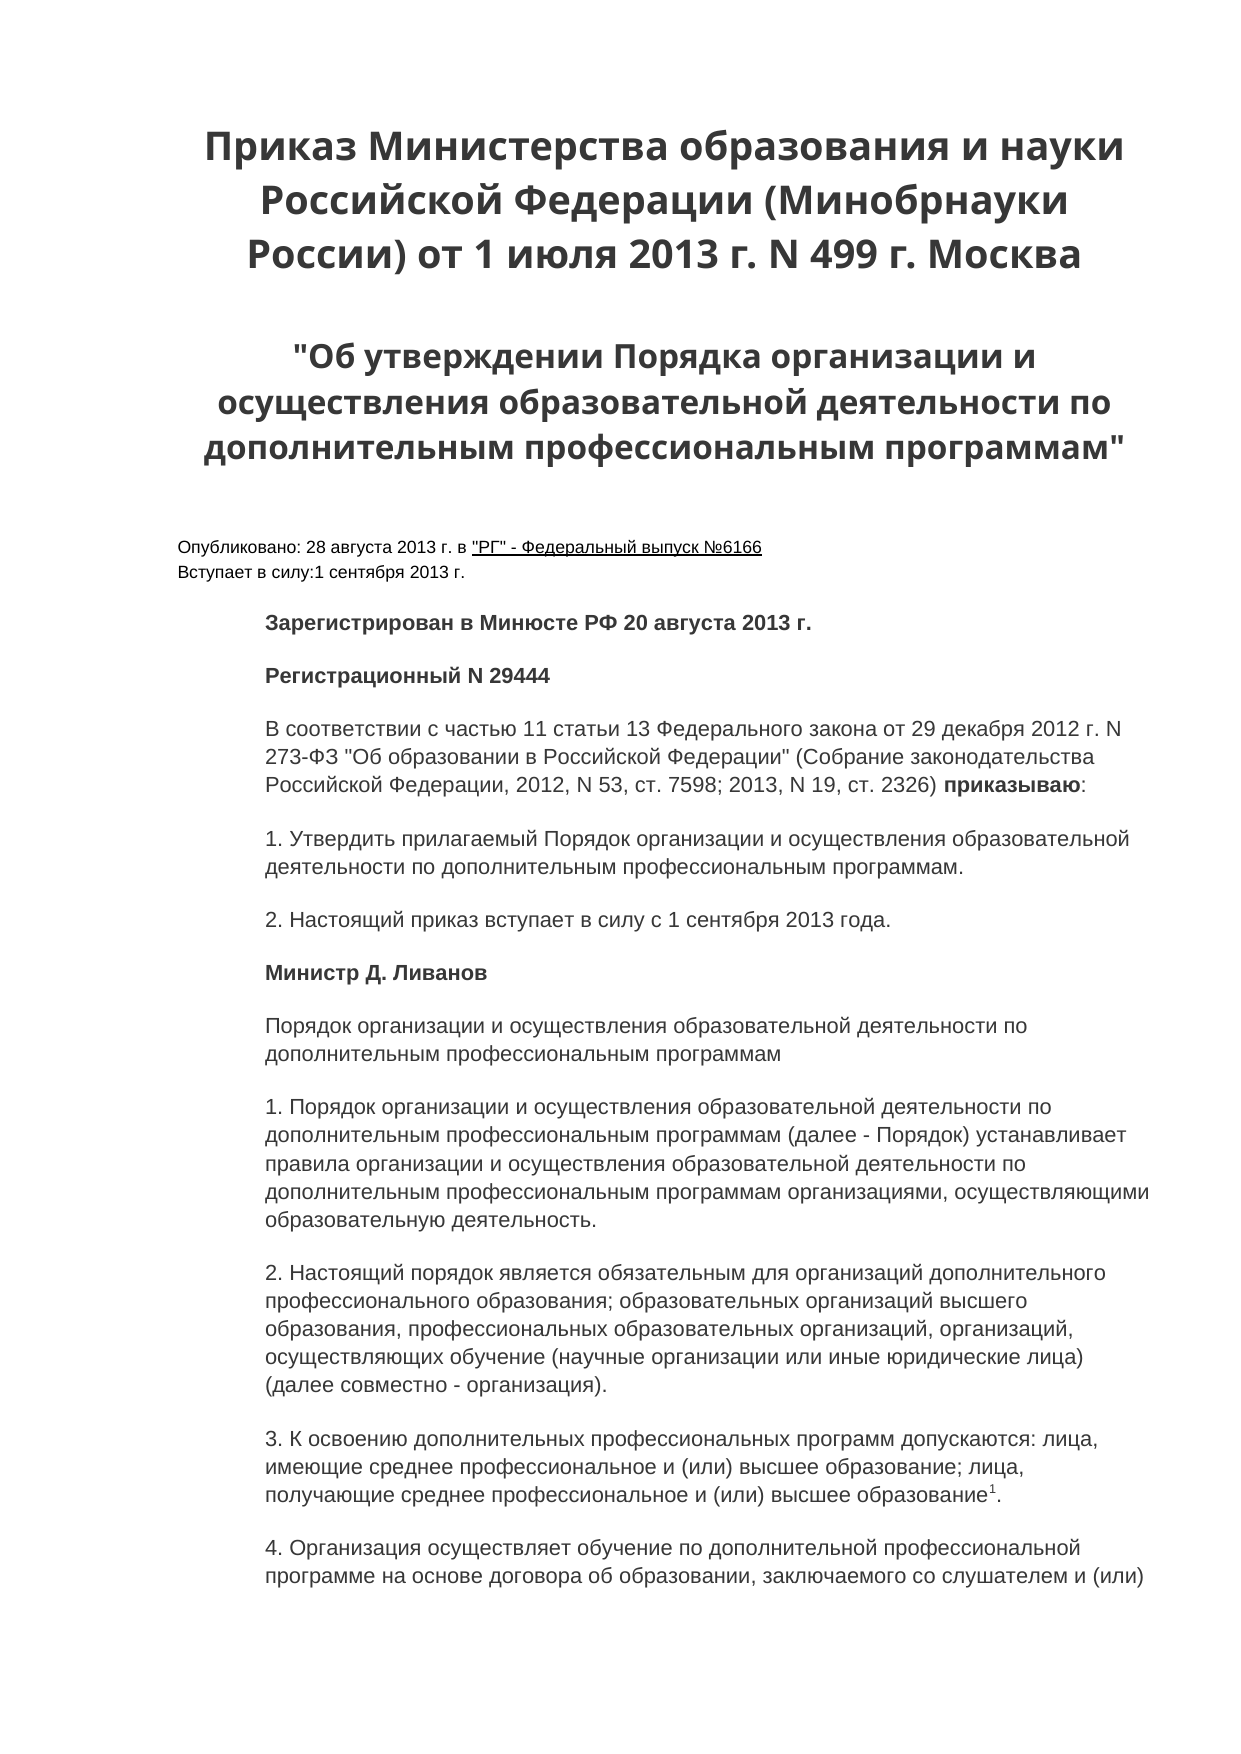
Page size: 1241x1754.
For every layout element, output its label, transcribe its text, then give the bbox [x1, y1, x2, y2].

text Регистрационный N 29444 [265, 660, 1152, 688]
text 2. Настоящий порядок является обязательным для организаций дополнительного профессионального образования; образовательных организаций высшего образования, профессиональных образовательных организаций, организаций, осуществляющих обучение (научные организации или иные юридические лица) (далее совместно - организация). [265, 1257, 1152, 1398]
text Порядок организации и осуществления образовательной деятельности по дополнительным профессиональным программам [265, 1010, 1152, 1066]
text Министр Д. Ливанов [265, 957, 1152, 985]
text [265, 1532, 1152, 1588]
text Приказ Министерства образования и науки Российской Федерации (Минобрнауки России) от 1 июля 2013 г. N 499 г. Москва [177, 118, 1152, 280]
text 1. Порядок организации и осуществления образовательной деятельности по дополнительным профессиональным программам (далее - Порядок) устанавливает правила организации и осуществления образовательной деятельности по дополнительным профессиональным программам организациями, осуществляющими образовательную деятельность. [265, 1091, 1152, 1232]
text 3. К освоению дополнительных профессиональных программ допускаются: лица, имеющие среднее профессиональное и (или) высшее образование; лица, получающие среднее профессиональное и (или) высшее образование1. [265, 1423, 1152, 1507]
text 1. Утвердить прилагаемый Порядок организации и осуществления образовательной деятельности по дополнительным профессиональным программам. [265, 823, 1152, 879]
text Зарегистрирован в Минюсте РФ 20 августа 2013 г. [265, 607, 1152, 635]
text 2. Настоящий приказ вступает в силу с 1 сентября 2013 года. [265, 904, 1152, 932]
text "Об утверждении Порядка организации и осуществления образовательной деятельности по дополнительным профессиональным программам" [177, 333, 1152, 469]
text В соответствии с частью 11 статьи 13 Федерального закона от 29 декабря 2012 г. N 273-ФЗ "Об образовании в Российской Федерации" (Собрание законодательства Российской Федерации, 2012, N 53, ст. 7598; 2013, N 19, ст. 2326) приказываю: [265, 713, 1152, 798]
text Опубликовано: 28 августа 2013 г. в "РГ" - Федеральный выпуск №6166 Вступает в силу:1 сентября 2013 г. [177, 532, 1152, 582]
